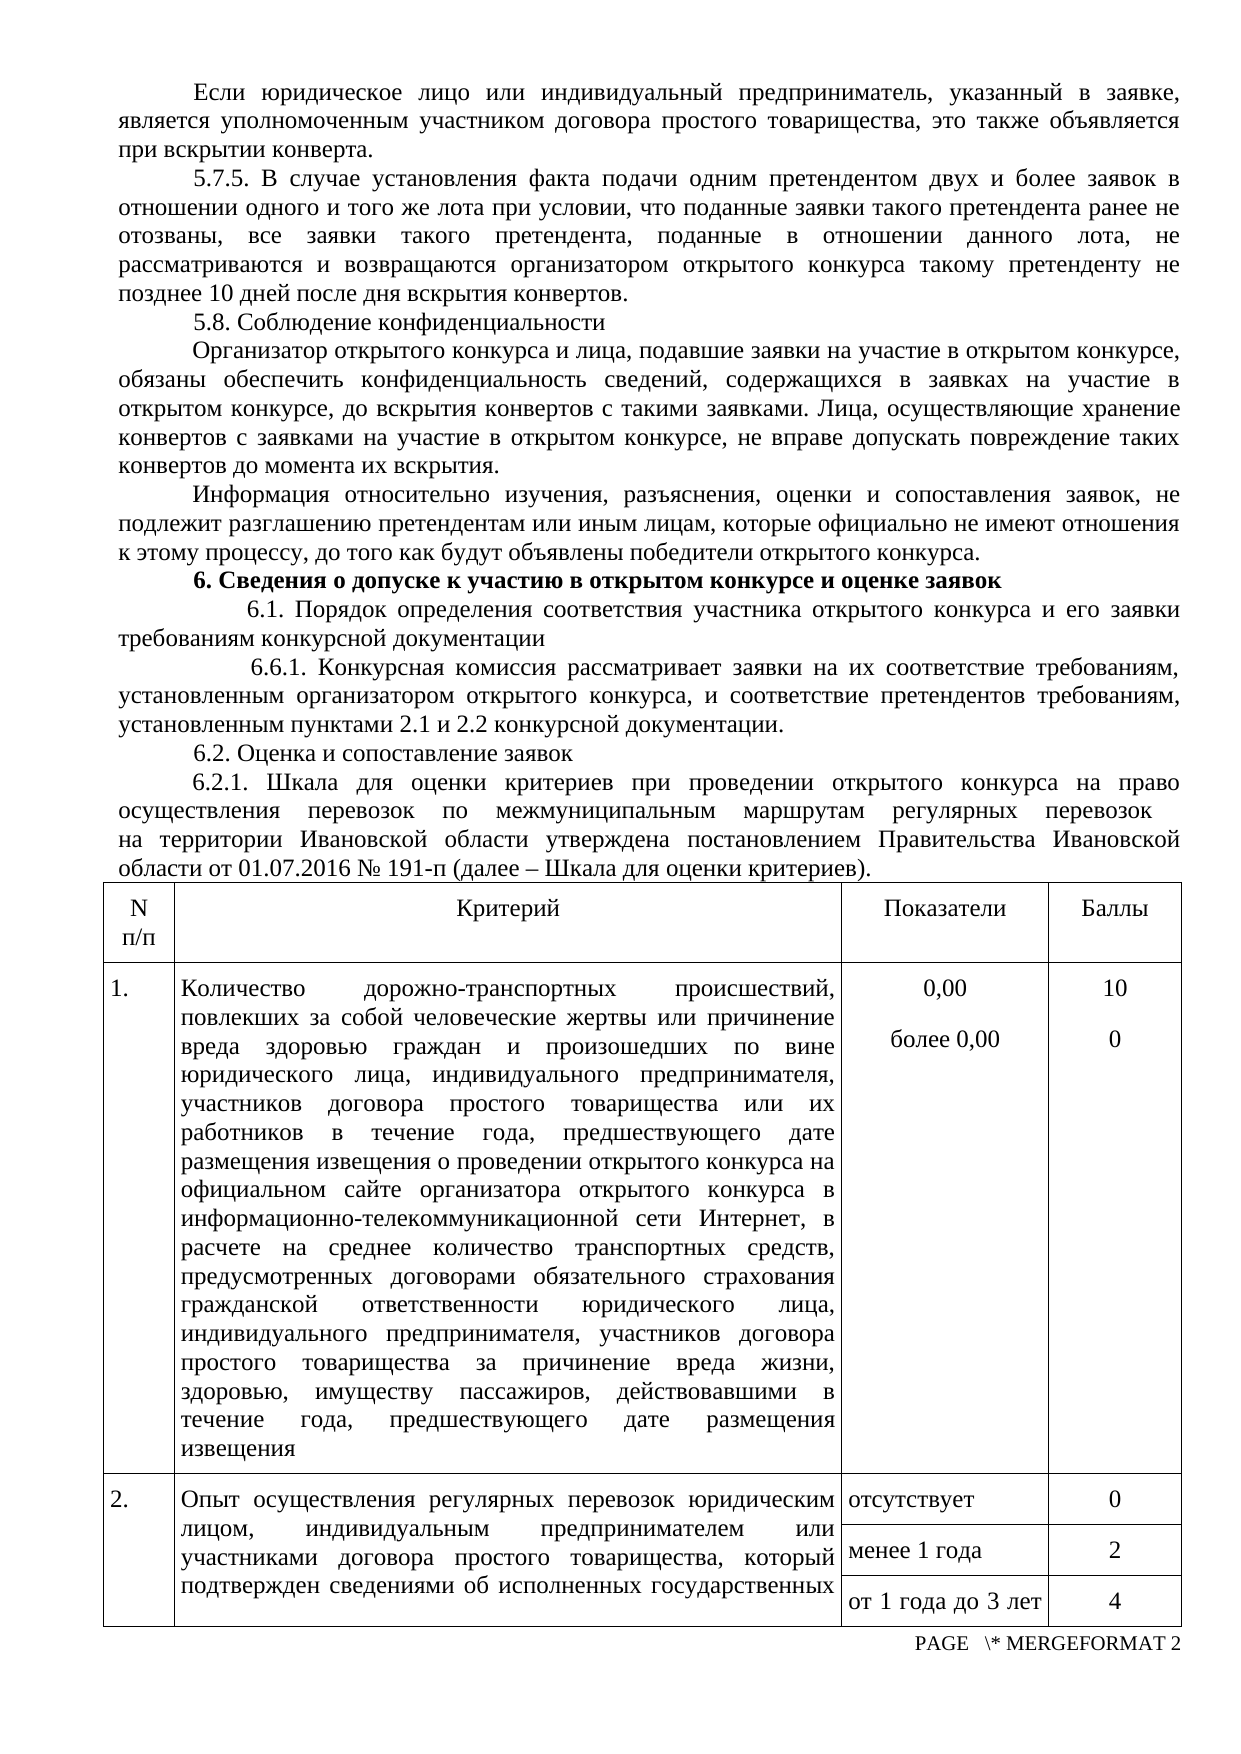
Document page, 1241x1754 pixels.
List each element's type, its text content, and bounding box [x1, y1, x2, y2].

table_cell более 0,00 [842, 1013, 1048, 1473]
text 6.2. Оценка и сопоставление заявок [118, 738, 1181, 767]
table_cell 0 [1049, 1474, 1181, 1524]
text 6.2.1. Шкала для оценки критериев при проведении открытого конкурса на право осуществления перевозок по межмуниципальным маршрутам регулярных перевозок на территории Ивановской области утверждена постановлением Правительства Ивановской области от 01.07.2016 № 191-п (далее – Шкала для оценки критериев). [118, 767, 1181, 882]
table_cell 10 [1049, 963, 1181, 1013]
table_cell 2. [104, 1474, 174, 1626]
table_header Показатели [842, 883, 1048, 962]
table_cell отсутствует [842, 1474, 1048, 1524]
text 5.7.5. В случае установления факта подачи одним претендентом двух и более заявок в отношении одного и того же лота при условии, что поданные заявки такого претендента ранее не отозваны, все заявки такого претендента, поданные в отношении данного лота, не рассматриваются и возвращаются организатором открытого конкурса такому претенденту не позднее 10 дней после дня вскрытия конвертов. [118, 163, 1181, 307]
text 5.8. Соблюдение конфиденциальности [118, 307, 1181, 336]
table_cell 2 [1049, 1525, 1181, 1575]
table_header Баллы [1049, 883, 1181, 962]
table_cell 1. [104, 963, 174, 1473]
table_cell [842, 1576, 1048, 1626]
text 6.1. Порядок определения соответствия участника открытого конкурса и его заявки требованиям конкурсной документации [118, 594, 1181, 652]
text Если юридическое лицо или индивидуальный предприниматель, указанный в заявке, является уполномоченным участником договора простого товарищества, это также объявляется при вскрытии конверта. [118, 77, 1181, 163]
text Информация относительно изучения, разъяснения, оценки и сопоставления заявок, не подлежит разглашению претендентам или иным лицам, которые официально не имеют отношения к этому процессу, до того как будут объявлены победители открытого конкурса. [118, 479, 1181, 566]
table_header N п/п [104, 883, 174, 962]
table_cell менее 1 года [842, 1525, 1048, 1575]
table_cell Количество дорожно-транспортных происшествий, повлекших за собой человеческие жертвы или причинение вреда здоровью граждан и произошедших по вине юридического лица, индивидуального предпринимателя, участников договора простого товарищества или их работников в течение года, предшествующего дате размещения извещения о проведении открытого конкурса на официальном сайте организатора открытого конкурса в информационно-телекоммуникационной сети Интернет, в расчете на среднее количество транспортных средств, предусмотренных договорами обязательного страхования гражданской ответственности юридического лица, индивидуального предпринимателя, участников договора простого товарищества за причинение вреда жизни, здоровью, имуществу пассажиров, действовавшими в течение года, предшествующего дате размещения извещения [175, 963, 841, 1473]
table_cell 0,00 [842, 963, 1048, 1013]
text 6. Сведения о допуске к участию в открытом конкурсе и оценке заявок [118, 566, 1181, 594]
table_cell 4 [1049, 1576, 1181, 1626]
table_header Критерий [175, 883, 841, 962]
table_cell Опыт осуществления регулярных перевозок юридическим лицом, индивидуальным предпринимателем или участниками договора простого товарищества, который подтвержден сведениями об исполненных государственных или муниципальных контрактах либо нотариально заверенными копиями свидетельств об осуществлении перевозок по маршруту регулярных перевозок, заключенных с органами исполнительной власти субъектов Российской Федерации или органами местного самоуправления договоров, предусматривающих осуществление перевозок по маршрутам регулярных перевозок, или иных документов, предусмотренных нормативными правовыми актами субъектов Российской Федерации [175, 1474, 841, 1626]
text 6.6.1. Конкурсная комиссия рассматривает заявки на их соответствие требованиям, установленным организатором открытого конкурса, и соответствие претендентов требованиям, установленным пунктами 2.1 и 2.2 конкурсной документации. [118, 652, 1181, 738]
text Организатор открытого конкурса и лица, подавшие заявки на участие в открытом конкурсе, обязаны обеспечить конфиденциальность сведений, содержащихся в заявках на участие в открытом конкурсе, до вскрытия конвертов с такими заявками. Лица, осуществляющие хранение конвертов с заявками на участие в открытом конкурсе, не вправе допускать повреждение таких конвертов до момента их вскрытия. [118, 336, 1181, 479]
table_cell 0 [1049, 1013, 1181, 1473]
